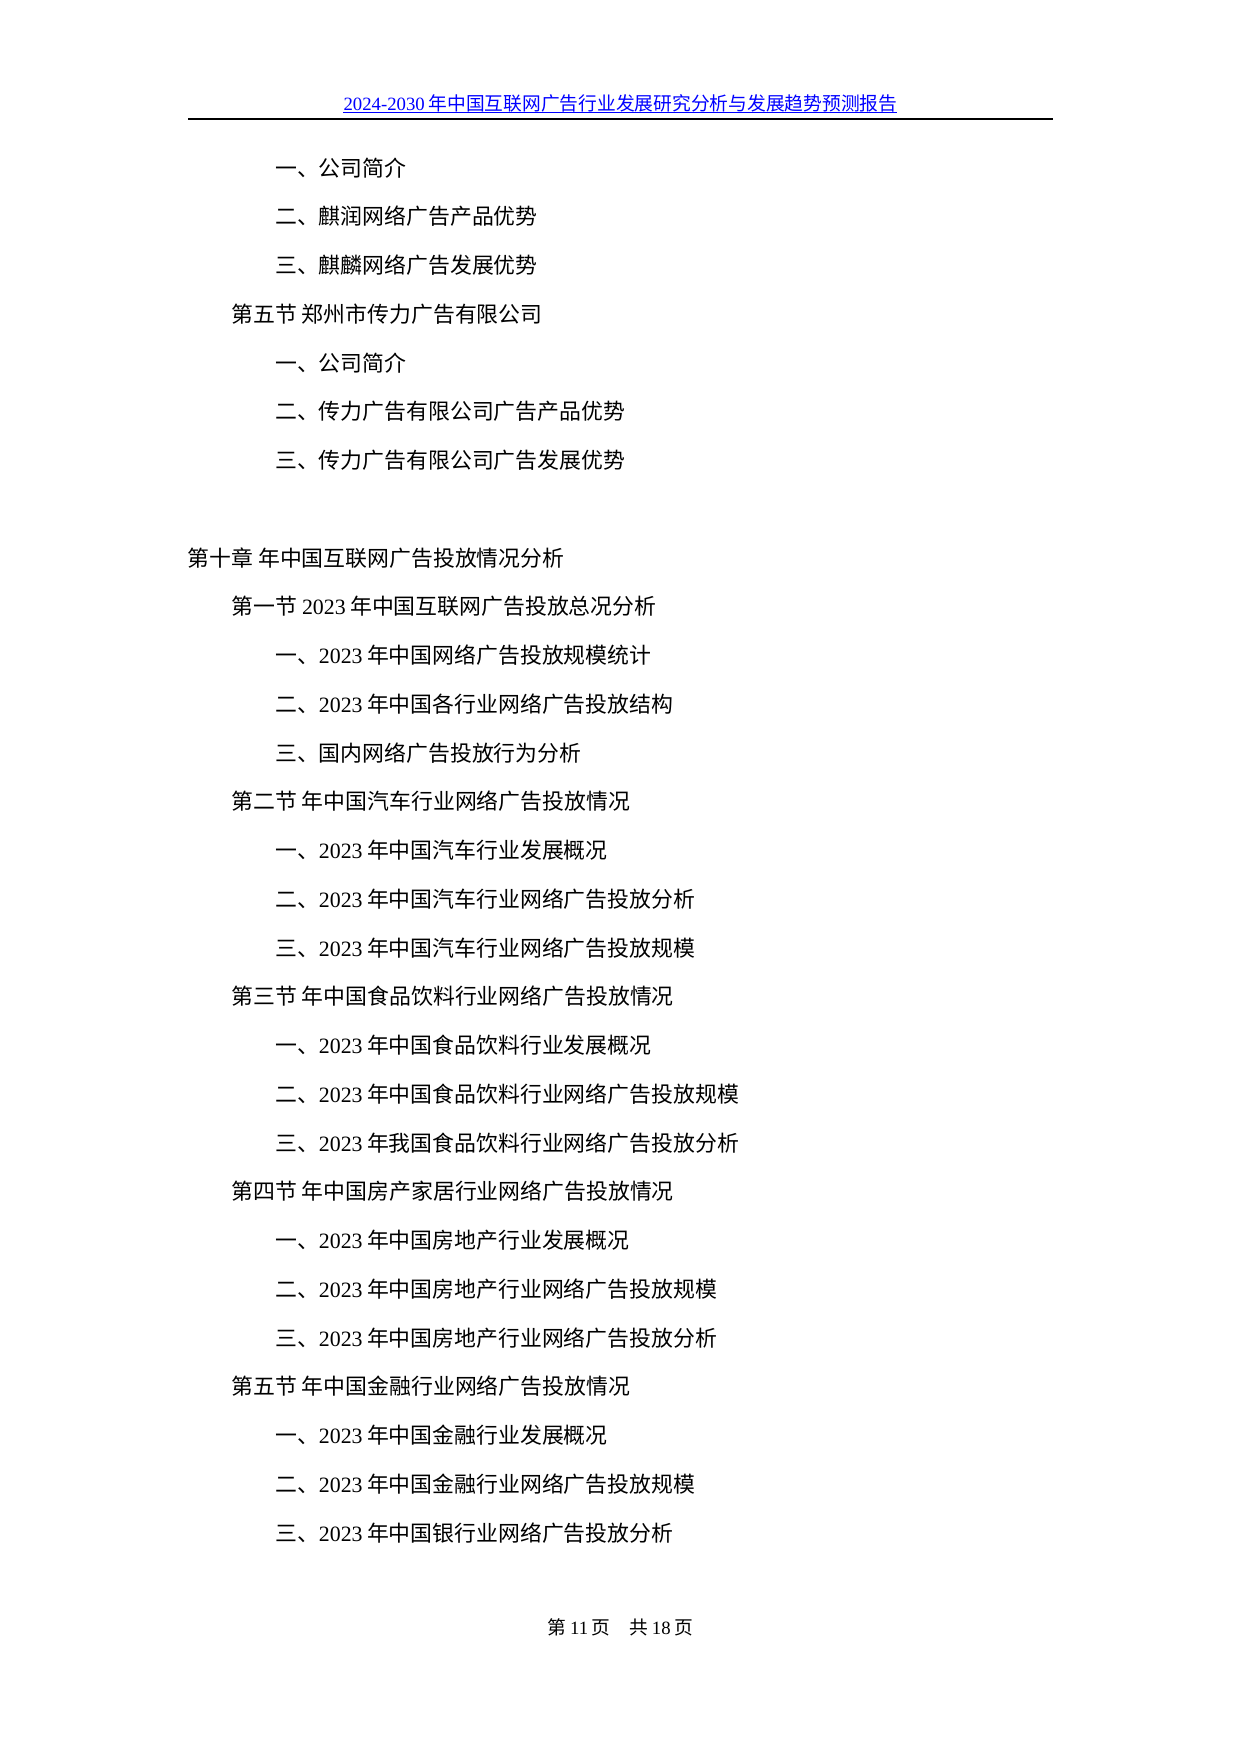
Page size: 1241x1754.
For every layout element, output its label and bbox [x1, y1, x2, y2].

text [187, 150, 1053, 1548]
